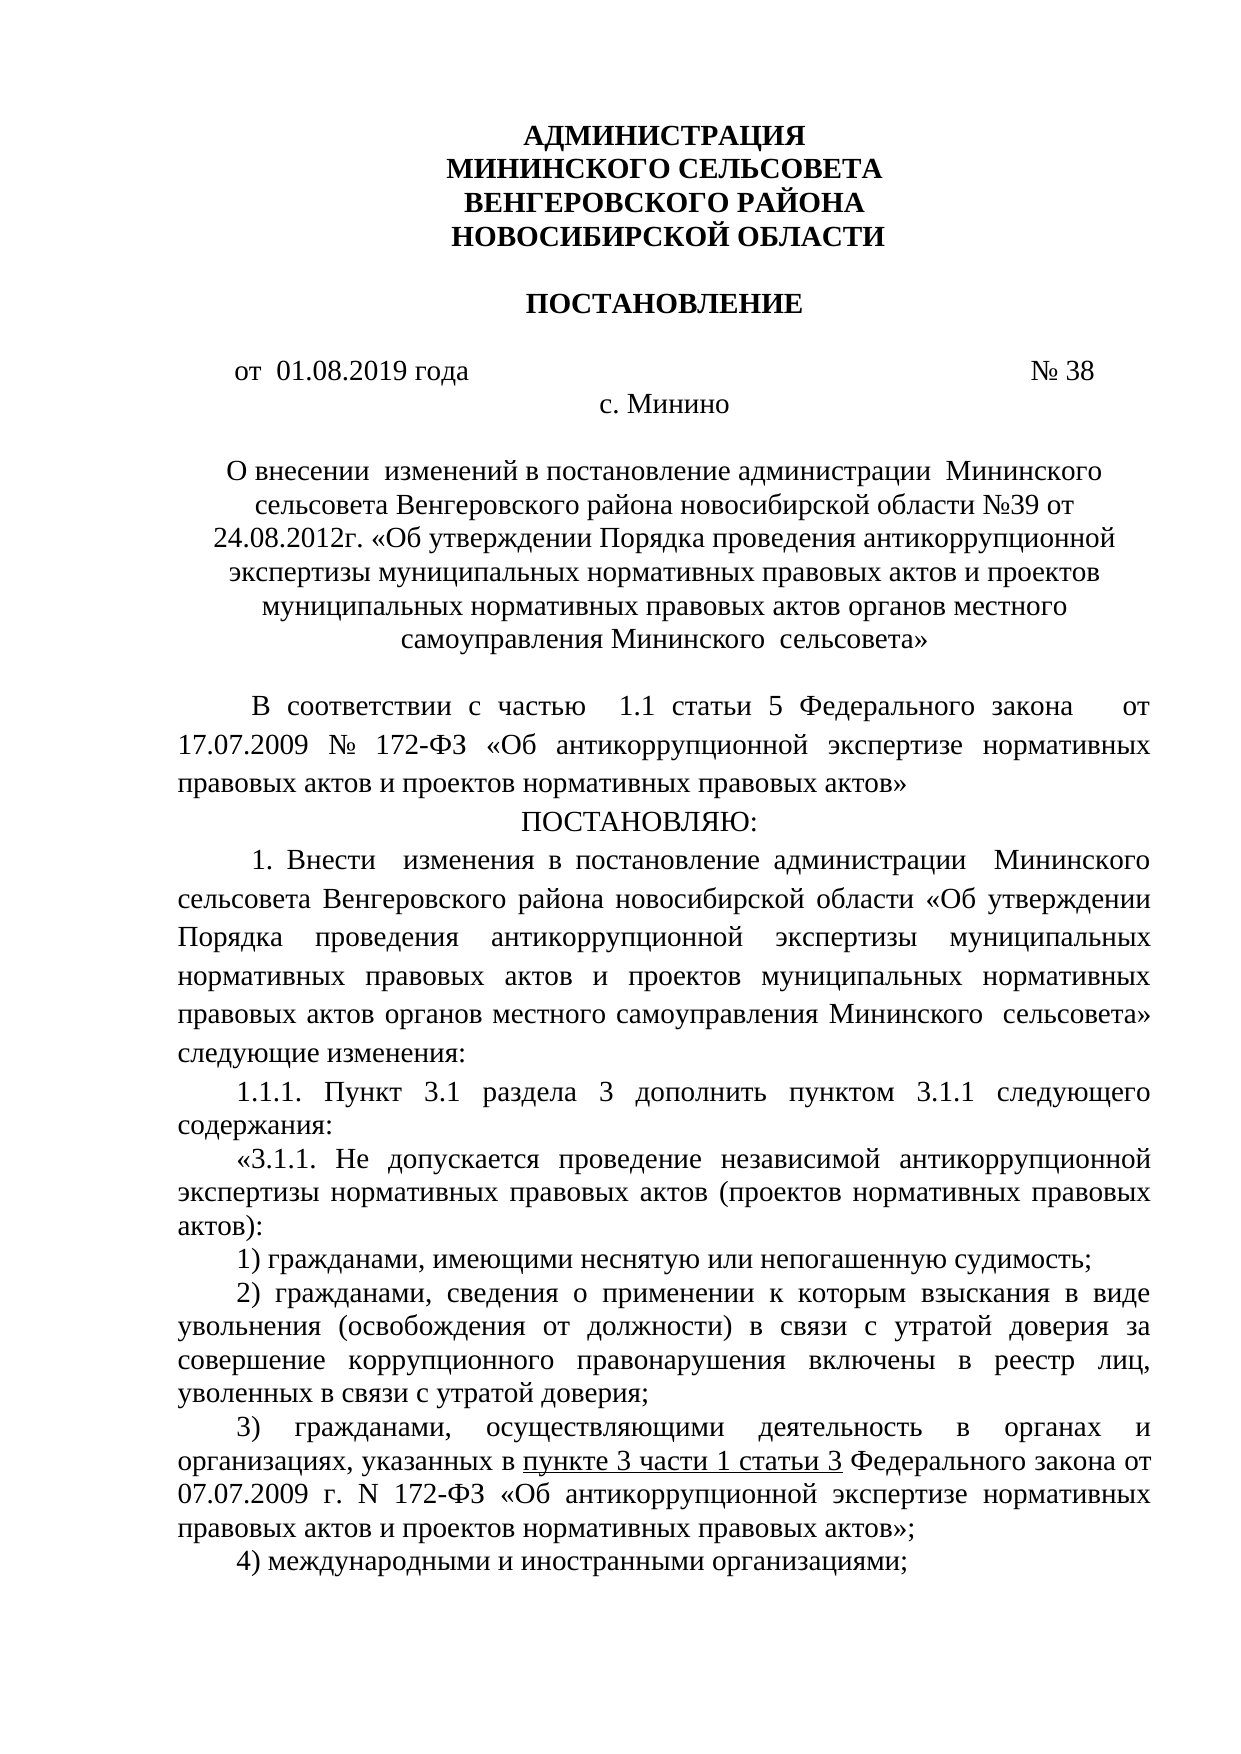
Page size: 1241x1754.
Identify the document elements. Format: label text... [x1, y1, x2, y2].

text В соответствии с частью 1.1 статьи 5 Федерального закона от 17.07.2009 № 172-ФЗ «Об антикоррупционной экспертизе нормативных правовых актов и проектов нормативных правовых актов» [177, 688, 1152, 799]
text 4) международными и иностранными организациями; [177, 1543, 1152, 1577]
text от 01.08.2019 года № 38 [177, 353, 1152, 386]
text «3.1.1. Не допускается проведение независимой антикоррупционной экспертизы нормативных правовых актов (проектов нормативных правовых актов): [177, 1141, 1152, 1241]
text НОВОСИБИРСКОЙ ОБЛАСТИ [177, 219, 1152, 252]
text 1.1.1. Пункт 3.1 раздела 3 дополнить пунктом 3.1.1 следующего содержания: [177, 1074, 1152, 1141]
text 3) гражданами, осуществляющими деятельность в органах и организациях, указанных в пункте 3 части 1 статьи 3 Федерального закона от 07.07.2009 г. N 172-ФЗ «Об антикоррупционной экспертизе нормативных правовых актов и проектов нормативных правовых актов»; [177, 1409, 1152, 1543]
text ПОСТАНОВЛЯЮ: [177, 804, 1152, 837]
text 1. Внести изменения в постановление администрации Мининского сельсовета Венгеровского района новосибирской области «Об утверждении Порядка проведения антикоррупционной экспертизы муниципальных нормативных правовых актов и проектов муниципальных нормативных правовых актов органов местного самоуправления Мининского сельсовета» следующие изменения: [177, 842, 1152, 1069]
text ВЕНГЕРОВСКОГО РАЙОНА [177, 185, 1152, 219]
text 2) гражданами, сведения о применении к которым взыскания в виде увольнения (освобождения от должности) в связи с утратой доверия за совершение коррупционного правонарушения включены в реестр лиц, уволенных в связи с утратой доверия; [177, 1275, 1152, 1409]
text АДМИНИСТРАЦИЯ [177, 118, 1152, 152]
text ПОСТАНОВЛЕНИЕ [177, 286, 1152, 319]
text О внесении изменений в постановление администрации Мининского сельсовета Венгеровского района новосибирской области №39 от 24.08.2012г. «Об утверждении Порядка проведения антикоррупционной экспертизы муниципальных нормативных правовых актов и проектов муниципальных нормативных правовых актов органов местного самоуправления Мининского сельсовета» [177, 453, 1152, 655]
text 1) гражданами, имеющими неснятую или непогашенную судимость; [177, 1241, 1152, 1275]
text с. Минино [177, 386, 1152, 420]
text МИНИНСКОГО СЕЛЬСОВЕТА [177, 152, 1152, 185]
